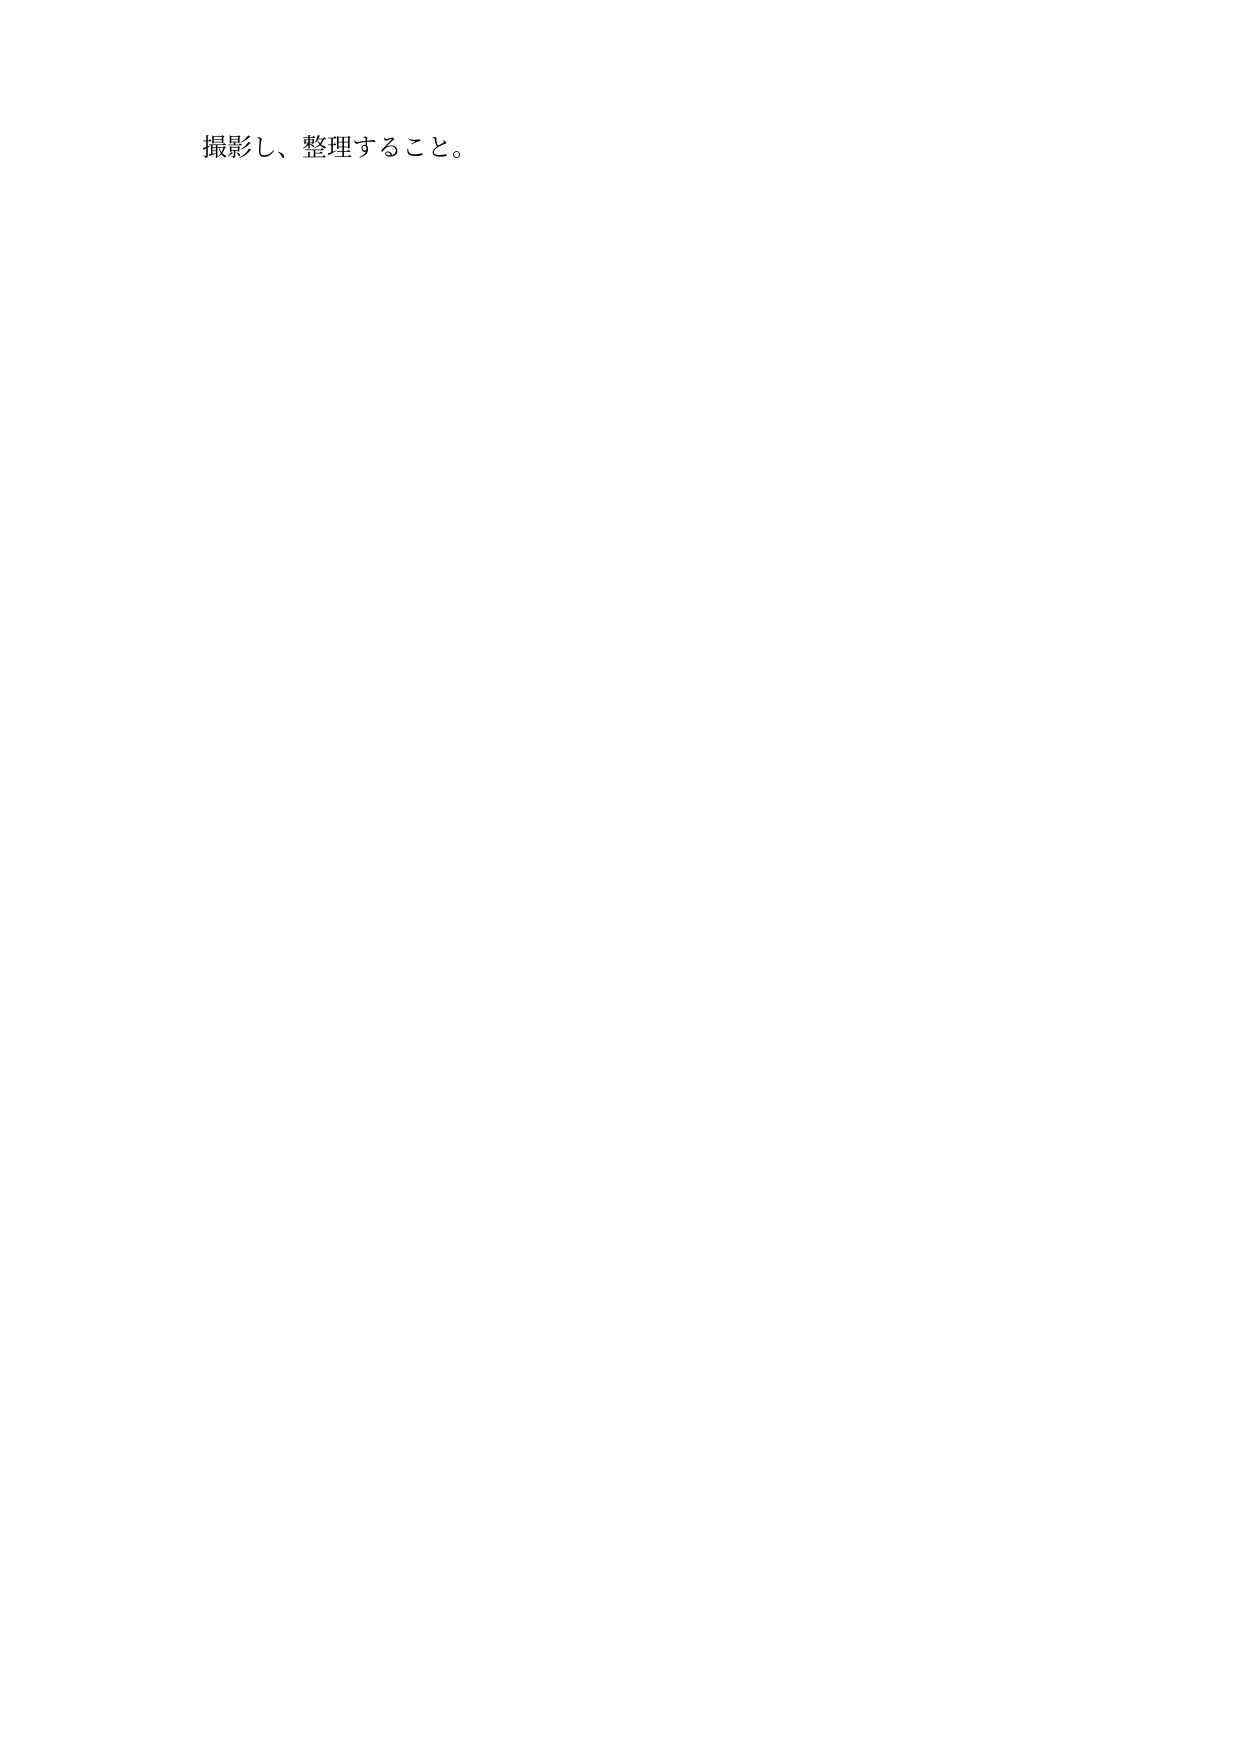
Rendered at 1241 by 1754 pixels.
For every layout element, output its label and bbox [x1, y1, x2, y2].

text [177, 127, 1063, 164]
